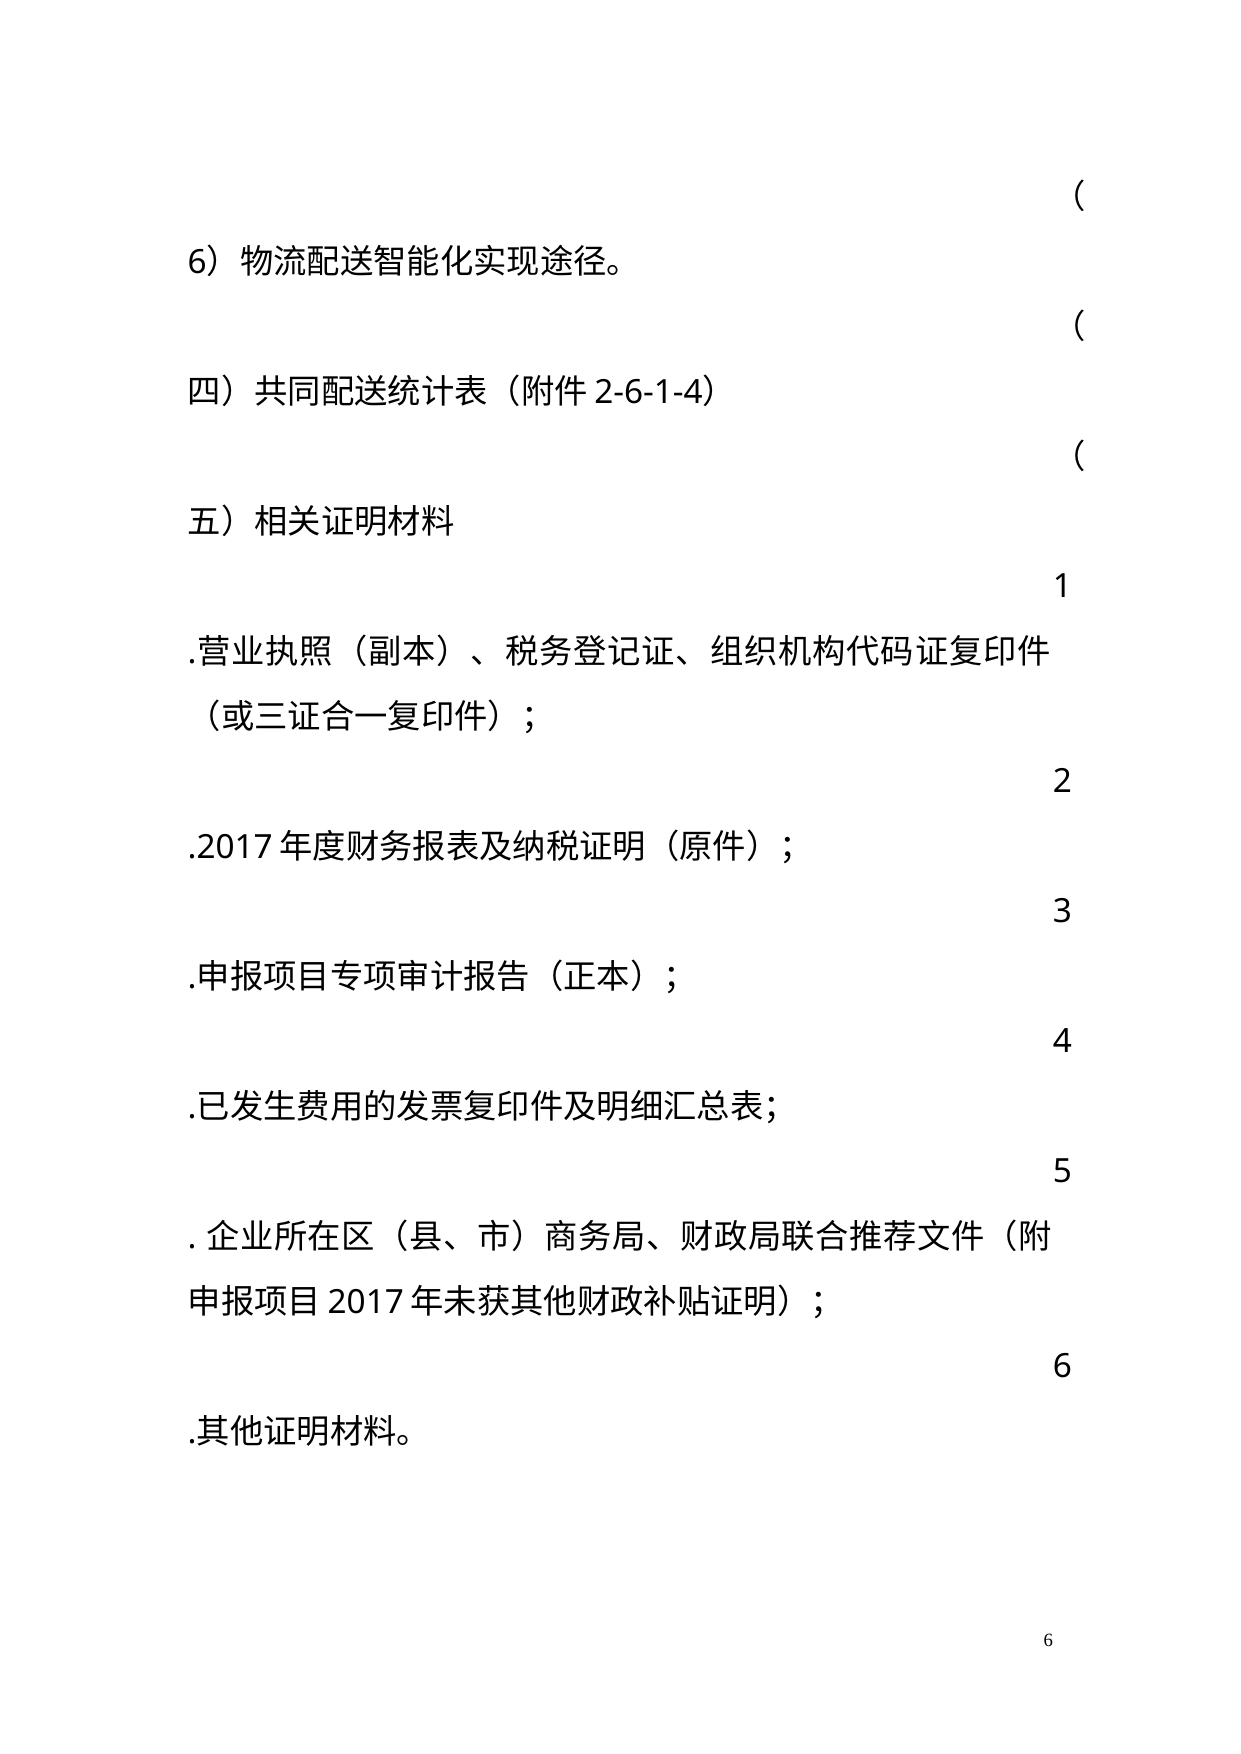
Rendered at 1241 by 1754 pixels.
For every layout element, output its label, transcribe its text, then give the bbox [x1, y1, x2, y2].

text 2.2017年度财务报表及纳税证明（原件）； [187, 747, 1053, 877]
text 6.其他证明材料。 [187, 1332, 1053, 1462]
text （四）共同配送统计表（附件2-6-1-4） [187, 292, 1053, 422]
text 3.申报项目专项审计报告（正本）； [187, 877, 1053, 1007]
text 1.营业执照（副本）、税务登记证、组织机构代码证复印件（或三证合一复印件）； [187, 552, 1053, 747]
text 5. 企业所在区（县、市）商务局、财政局联合推荐文件（附申报项目2017年未获其他财政补贴证明）； [187, 1137, 1053, 1332]
text 4.已发生费用的发票复印件及明细汇总表； [187, 1007, 1053, 1137]
text （6）物流配送智能化实现途径。 [187, 162, 1053, 292]
text （五）相关证明材料 [187, 422, 1053, 552]
